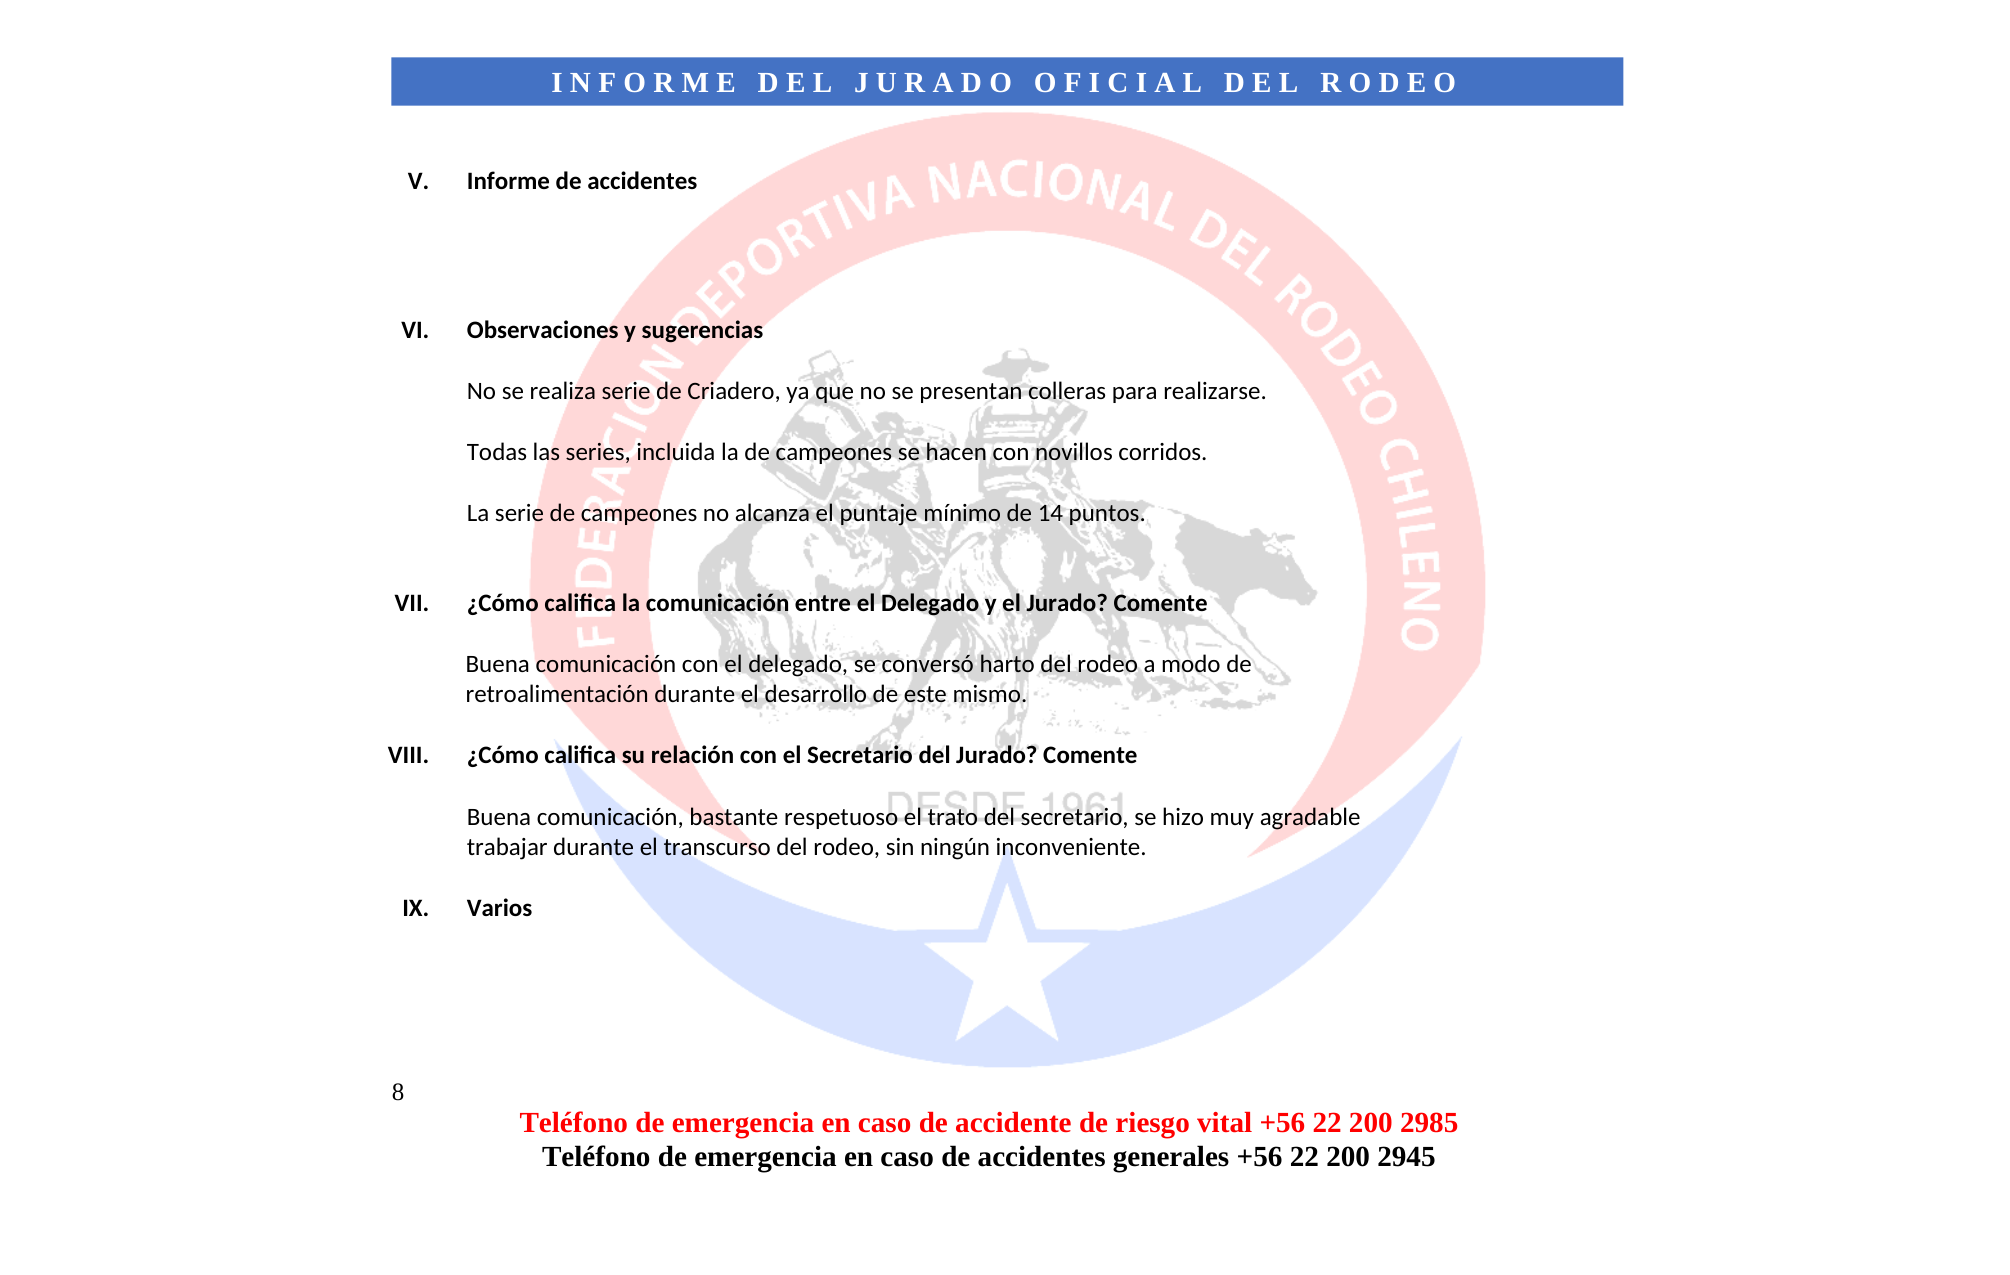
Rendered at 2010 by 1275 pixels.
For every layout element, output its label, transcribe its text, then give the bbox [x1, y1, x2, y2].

list Observaciones y sugerencias [429, 314, 1417, 344]
text La serie de campeones no alcanza el puntaje mínimo de 14 puntos. [467, 497, 1417, 528]
text Todas las series, incluida la de campeones se hacen con novillos corridos. [467, 436, 1417, 467]
list Varios [429, 892, 1417, 923]
list ¿Cómo califica la comunicación entre el Delegado y el Jurado? Comente [429, 587, 1417, 617]
text No se realiza serie de Criadero, ya que no se presentan colleras para realizarse. [467, 375, 1417, 406]
list Buena comunicación, bastante respetuoso el trato del secretario, se hizo muy agradable trabajar durante el transcurso del rodeo, sin ningún inconveniente. [467, 801, 1417, 862]
list Informe de accidentes [429, 165, 1417, 196]
list ¿Cómo califica su relación con el Secretario del Jurado? Comente [429, 739, 1417, 770]
text Buena comunicación con el delegado, se conversó harto del rodeo a modo de retroalimentación durante el desarrollo de este mismo. [465, 648, 1417, 709]
